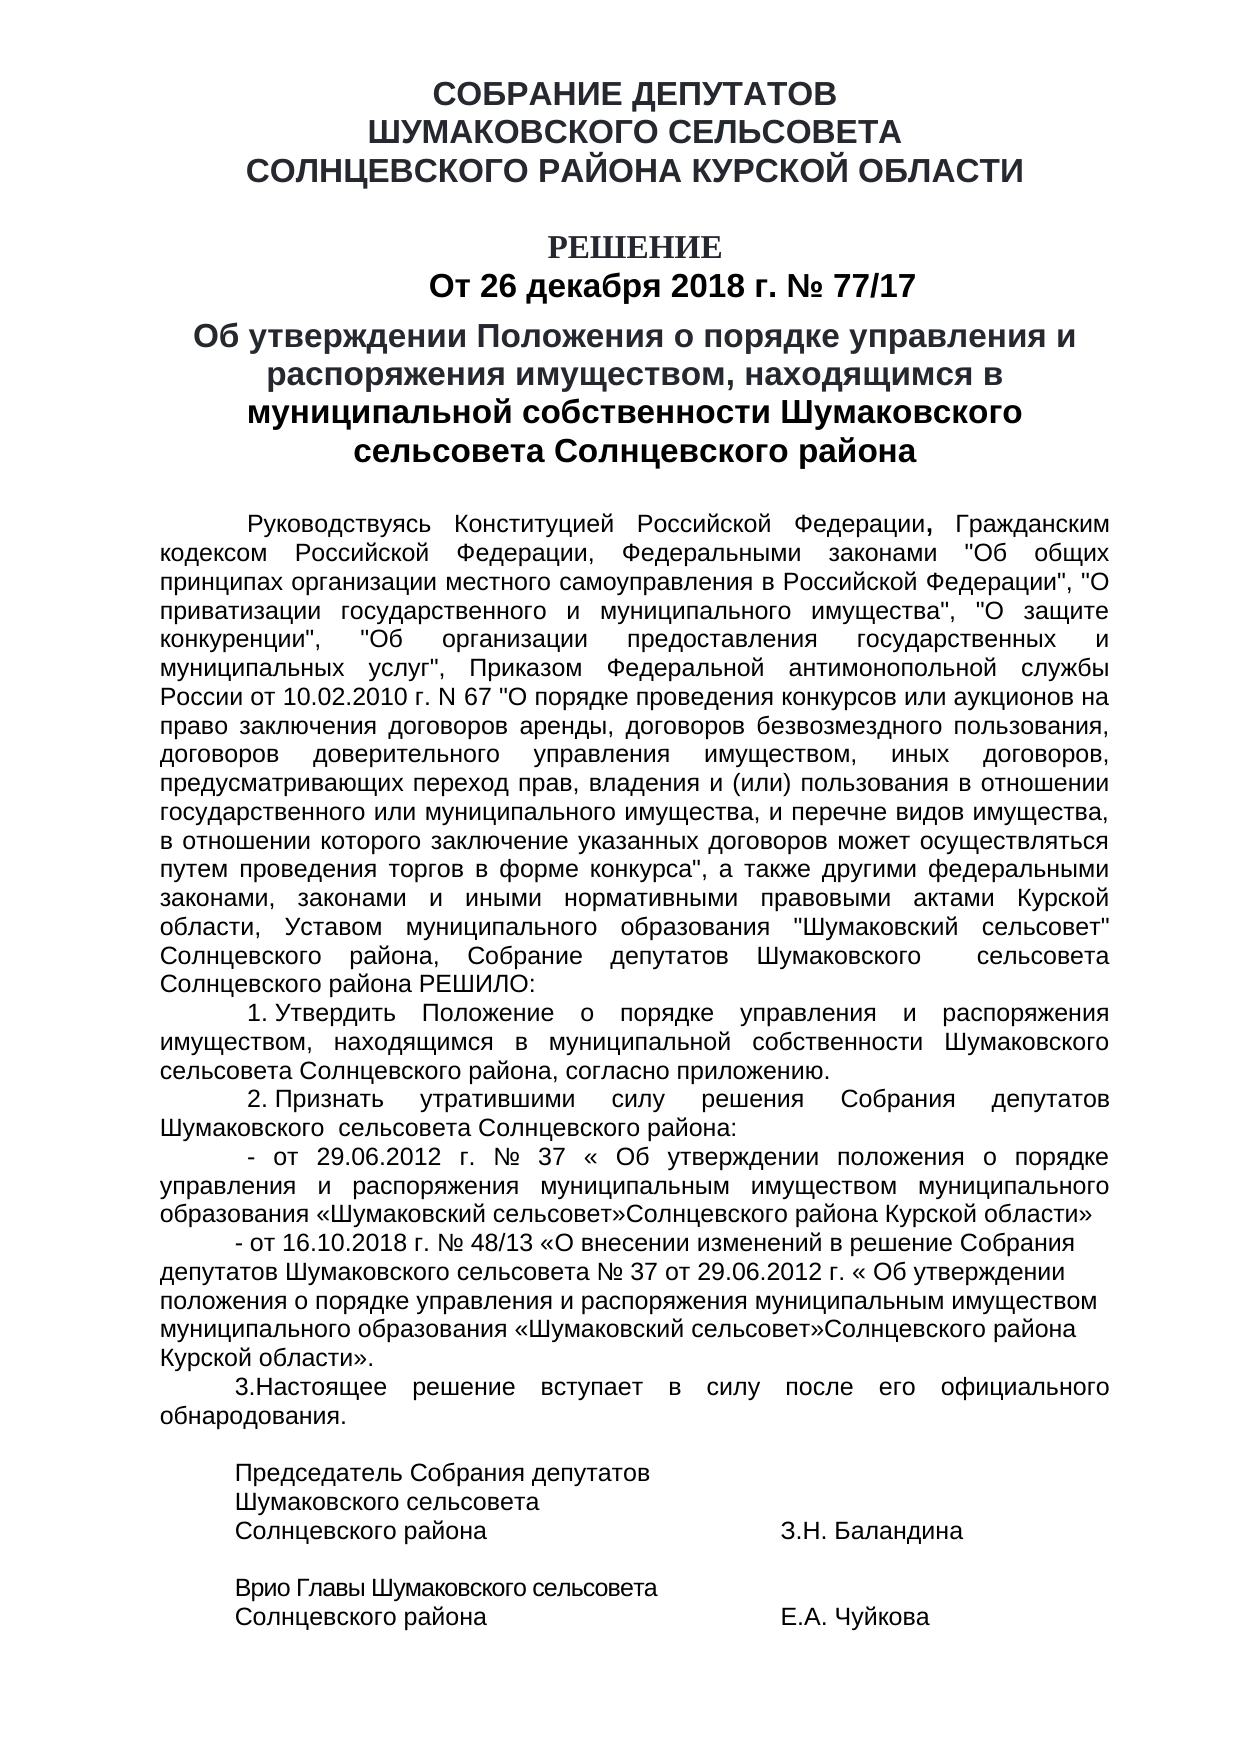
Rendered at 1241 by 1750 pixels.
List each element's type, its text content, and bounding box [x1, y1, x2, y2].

text Солнцевского района Е.А. Чуйкова [159, 1602, 1110, 1631]
text Шумаковского сельсовета [159, 1487, 1110, 1516]
text Председатель Собрания депутатов [159, 1458, 1110, 1487]
text 1. Утвердить Положение о порядке управления и распоряжения имуществом, находящимся в муниципальной собственности Шумаковского сельсовета Солнцевского района, согласно приложению. [159, 998, 1110, 1084]
text Врио Главы Шумаковского сельсовета [159, 1573, 1110, 1602]
text Солнцевского района З.Н. Баландина [159, 1516, 1110, 1544]
subtitle СОБРАНИЕ ДЕПУТАТОВ [159, 74, 1110, 112]
text Руководствуясь Конституцией Российской Федерации, Гражданским кодексом Российской Федерации, Федеральными законами "Об общих принципах организации местного самоуправления в Российской Федерации", "О приватизации государственного и муниципального имущества", "О защите конкуренции", "Об организации предоставления государственных и муниципальных услуг", Приказом Федеральной антимонопольной службы России от 10.02.2010 г. N 67 "О порядке проведения конкурсов или аукционов на право заключения договоров аренды, договоров безвозмездного пользования, договоров доверительного управления имуществом, иных договоров, предусматривающих переход прав, владения и (или) пользования в отношении государственного или муниципального имущества, и перечне видов имущества, в отношении которого заключение указанных договоров может осуществляться путем проведения торгов в форме конкурса", а также другими федеральными законами, законами и иными нормативными правовыми актами Курской области, Уставом муниципального образования "Шумаковский сельсовет" Солнцевского района, Собрание депутатов Шумаковского сельсовета Солнцевского района РЕШИЛО: [159, 509, 1110, 998]
subtitle СОЛНЦЕВСКОГО РАЙОНА КУРСКОЙ ОБЛАСТИ [159, 151, 1110, 189]
text От 26 декабря 2018 г. № 77/17 [159, 266, 1110, 304]
subtitle РЕШЕНИЕ [159, 228, 1110, 266]
text - от 29.06.2012 г. № 37 « Об утверждении положения о порядке управления и распоряжения муниципальным имуществом муниципального образования «Шумаковский сельсовет»Солнцевского района Курской области» [159, 1142, 1110, 1228]
subtitle Об утверждении Положения о порядке управления и распоряжения имуществом, находящимся в муниципальной собственности Шумаковского сельсовета Солнцевского района [159, 316, 1110, 469]
text - от 16.10.2018 г. № 48/13 «О внесении изменений в решение Собрания депутатов Шумаковского сельсовета № 37 от 29.06.2012 г. « Об утверждении положения о порядке управления и распоряжения муниципальным имуществом муниципального образования «Шумаковский сельсовет»Солнцевского района Курской области». [159, 1228, 1110, 1372]
text 3.Настоящее решение вступает в силу после его официального обнародования. [159, 1372, 1110, 1429]
text 2. Признать утратившими силу решения Собрания депутатов Шумаковского сельсовета Солнцевского района: [159, 1084, 1110, 1142]
subtitle ШУМАКОВСКОГО СЕЛЬСОВЕТА [159, 112, 1110, 151]
